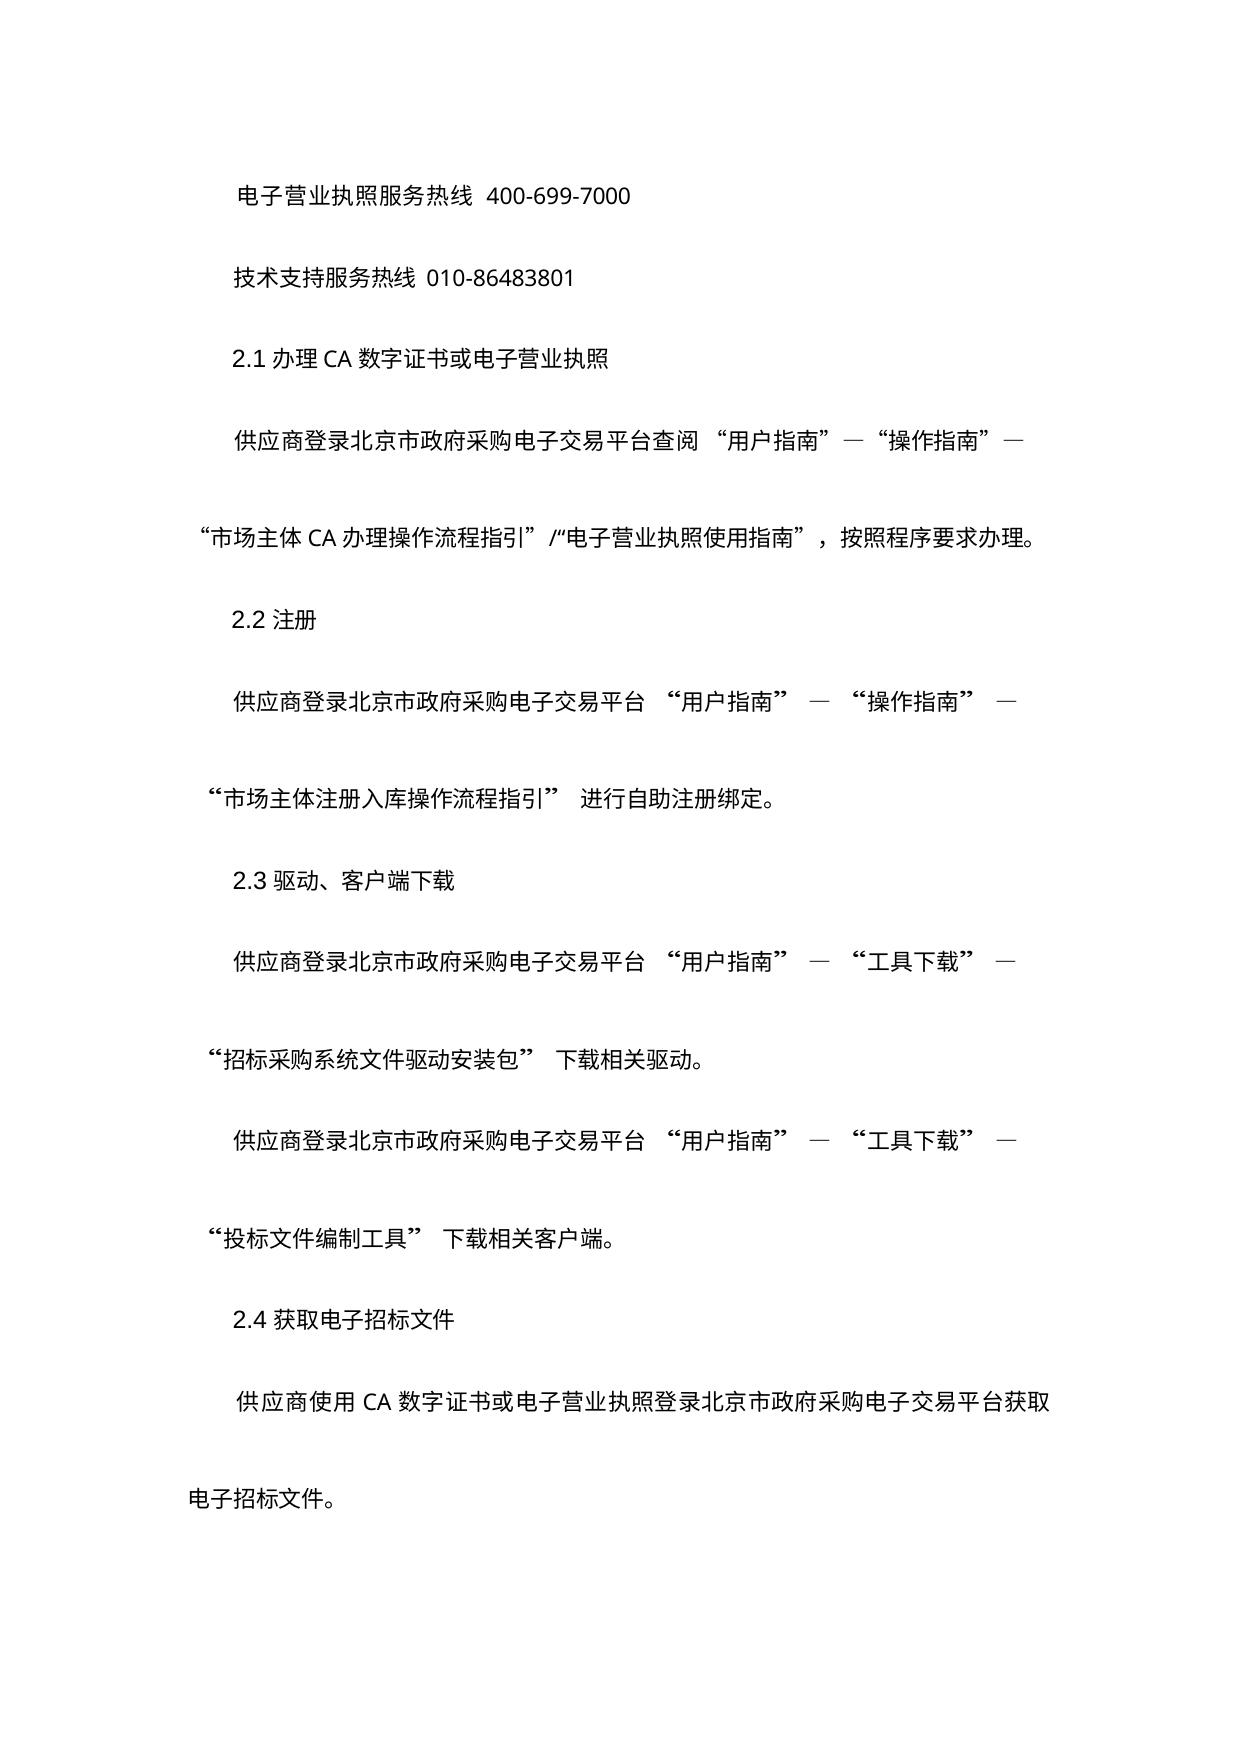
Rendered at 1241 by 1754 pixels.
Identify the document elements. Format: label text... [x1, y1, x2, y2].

text 供应商使用CA 数字证书或电子营业执照登录北京市政府采购电子交易平台获取电子招标文件。 [187, 1368, 1053, 1531]
list 注册 [187, 586, 1053, 651]
text 技术支持服务热线 010-86483801 [187, 244, 1053, 309]
text 供应商登录北京市政府采购电子交易平台查阅 “用户指南”—“操作指南”—“市场主体 CA 办理操作流程指引”/“电子营业执照使用指南”，按照程序要求办理。 [187, 407, 1053, 569]
text 电子营业执照服务热线 400-699-7000 [187, 162, 1053, 227]
text 供应商登录北京市政府采购电子交易平台“用户指南”—“工具下载”—“招标采购系统文件驱动安装包”下载相关驱动。 [187, 928, 1053, 1091]
list 获取电子招标文件 [187, 1286, 1053, 1351]
text 供应商登录北京市政府采购电子交易平台“用户指南”—“操作指南”—“市场主体注册入库操作流程指引”进行自助注册绑定。 [187, 668, 1053, 830]
text 供应商登录北京市政府采购电子交易平台“用户指南”—“工具下载”—“投标文件编制工具”下载相关客户端。 [187, 1107, 1053, 1270]
list 驱动、客户端下载 [187, 847, 1053, 912]
list 办理 CA 数字证书或电子营业执照 [187, 325, 1053, 390]
